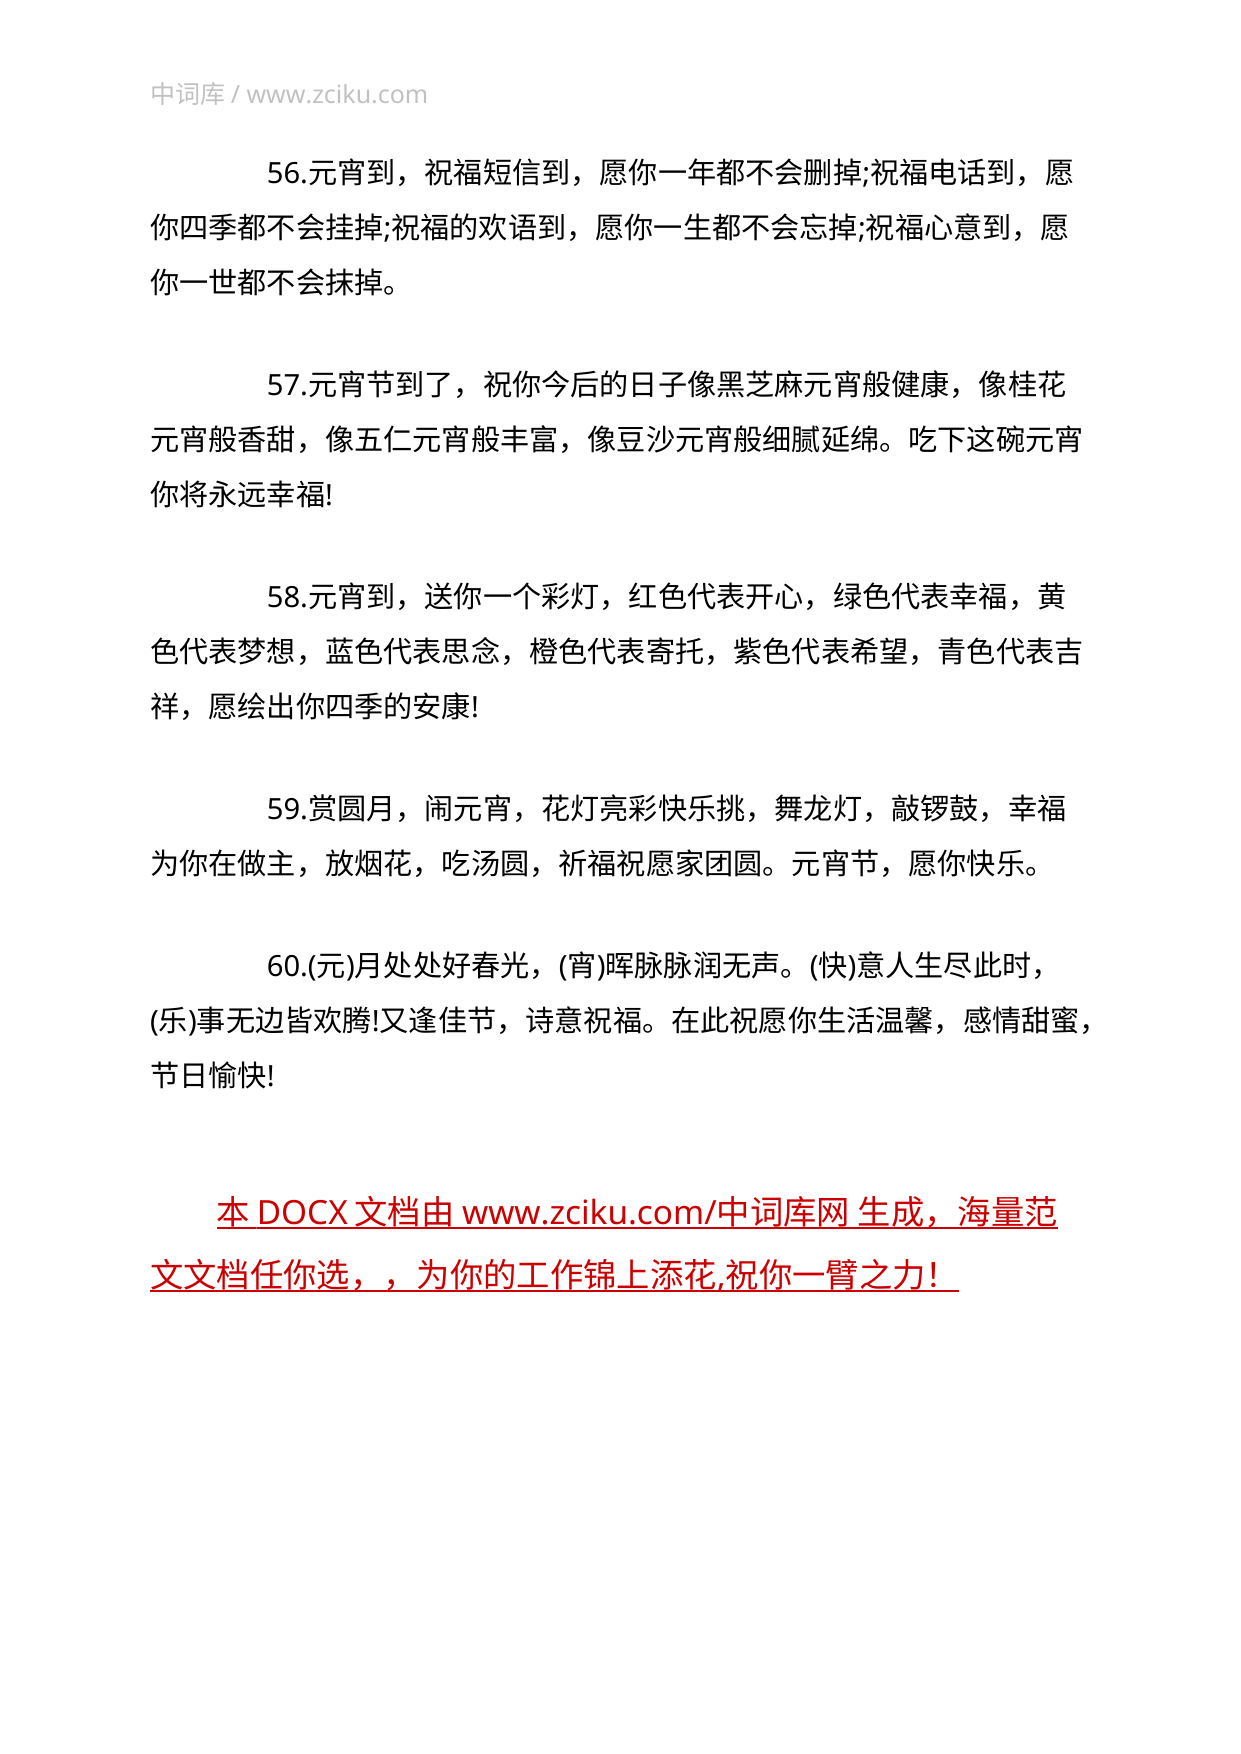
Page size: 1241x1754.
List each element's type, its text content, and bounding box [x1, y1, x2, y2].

text 本DOCX文档由 www.zciku.com/中词库网 生成，海量范文文档任你选，，为你的工作锦上添花,祝你一臂之力！ [150, 1186, 1090, 1297]
text 60.(元)月处处好春光，(宵)晖脉脉润无声。(快)意人生尽此时，(乐)事无边皆欢腾!又逢佳节，诗意祝福。在此祝愿你生活温馨，感情甜蜜，节日愉快! [150, 942, 1090, 1095]
text 56.元宵到，祝福短信到，愿你一年都不会删掉;祝福电话到，愿你四季都不会挂掉;祝福的欢语到，愿你一生都不会忘掉;祝福心意到，愿你一世都不会抹掉。 [150, 150, 1090, 302]
text 59.赏圆月，闹元宵，花灯亮彩快乐挑，舞龙灯，敲锣鼓，幸福为你在做主，放烟花，吃汤圆，祈福祝愿家团圆。元宵节，愿你快乐。 [150, 786, 1090, 883]
text 58.元宵到，送你一个彩灯，红色代表开心，绿色代表幸福，黄色代表梦想，蓝色代表思念，橙色代表寄托，紫色代表希望，青色代表吉祥，愿绘出你四季的安康! [150, 574, 1090, 726]
text 57.元宵节到了，祝你今后的日子像黑芝麻元宵般健康，像桂花元宵般香甜，像五仁元宵般丰富，像豆沙元宵般细腻延绵。吃下这碗元宵你将永远幸福! [150, 362, 1090, 514]
